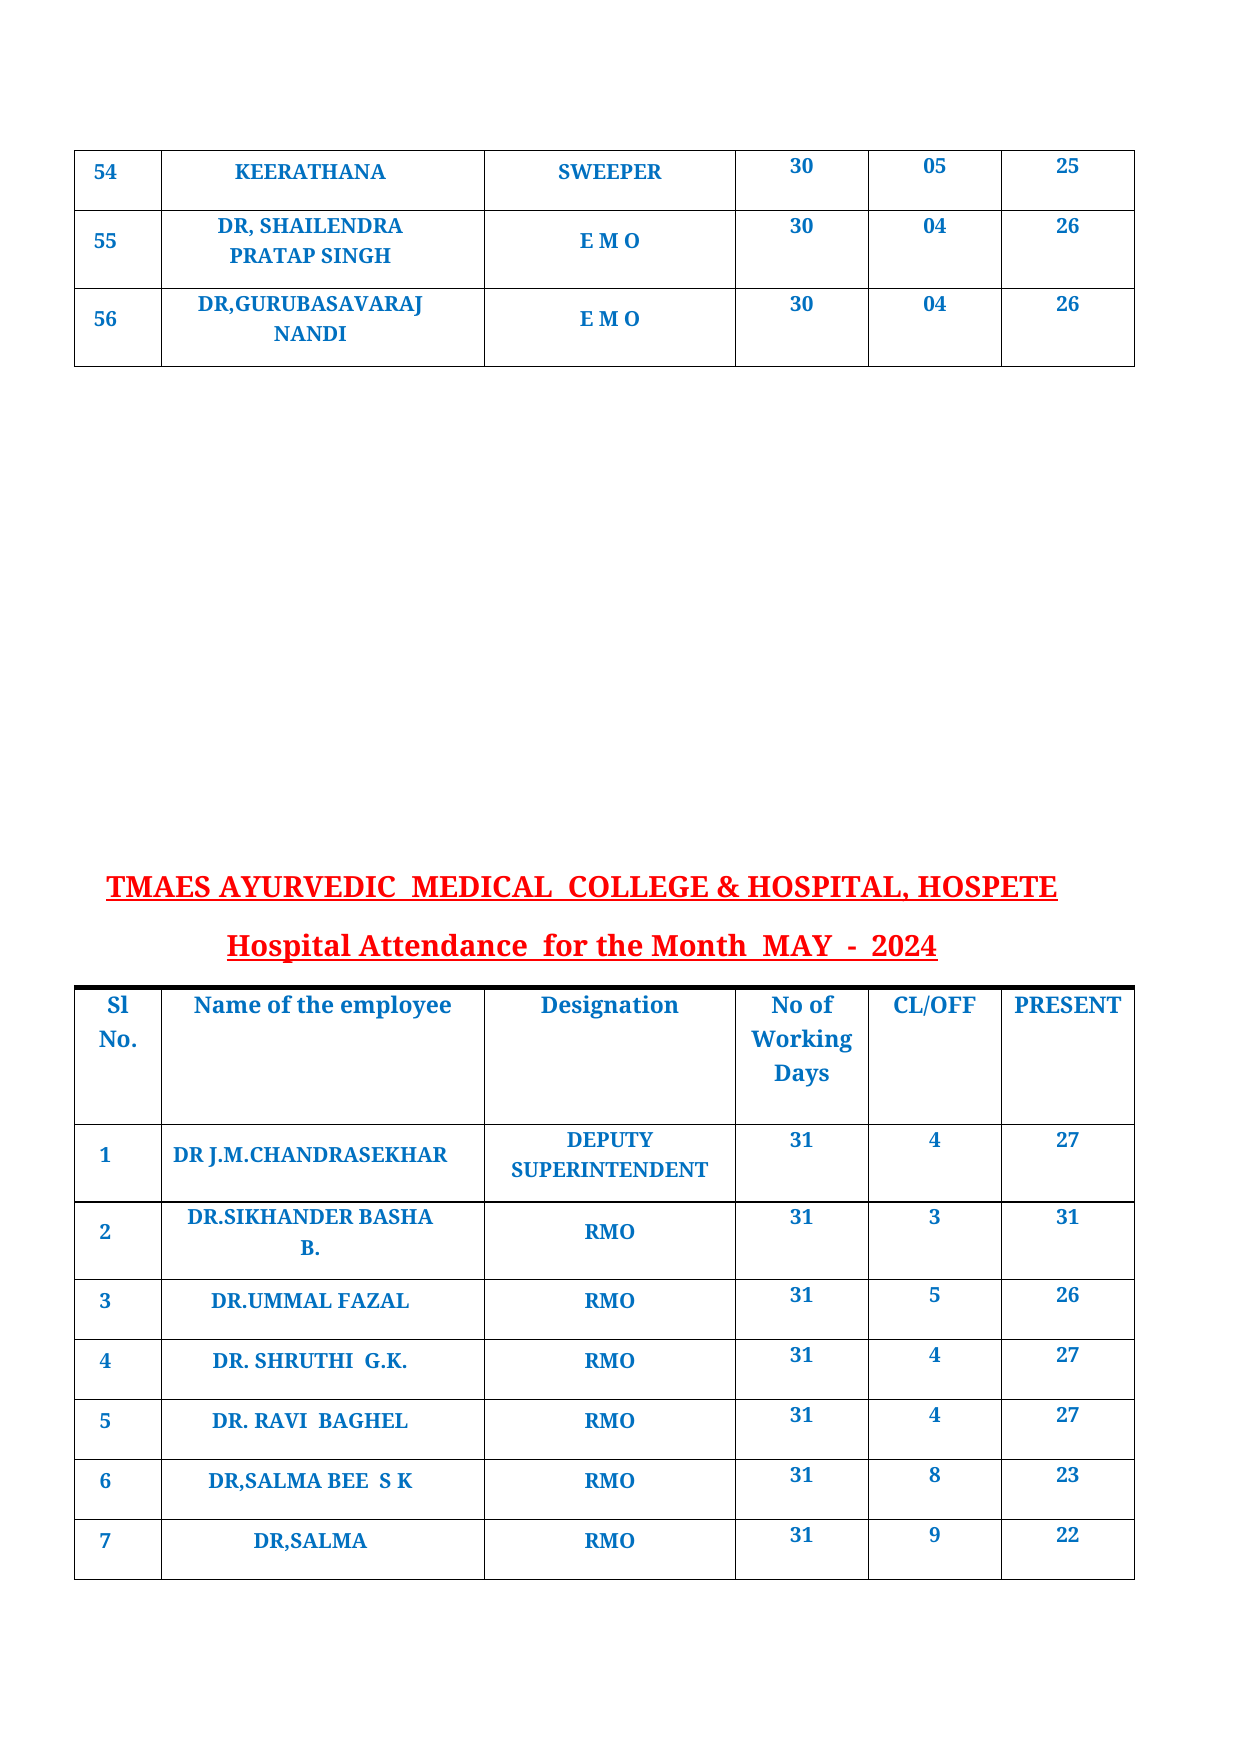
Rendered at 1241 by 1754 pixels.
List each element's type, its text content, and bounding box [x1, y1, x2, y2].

table_cell E M O [485, 211, 735, 288]
table_header CL/OFF [869, 990, 1001, 1124]
table_cell DR,SALMA [162, 1520, 484, 1579]
table_cell E M O [485, 289, 735, 366]
table_cell 23 [1002, 1460, 1134, 1519]
table_cell 04 [869, 289, 1001, 366]
table_cell RMO [485, 1460, 735, 1519]
table_cell 31 [736, 1520, 868, 1579]
table_cell 1 [75, 1125, 161, 1201]
table_cell 4 [869, 1340, 1001, 1399]
table_cell 25 [1002, 151, 1134, 210]
table_cell 3 [75, 1280, 161, 1339]
table_cell RMO [485, 1280, 735, 1339]
table_cell 7 [75, 1520, 161, 1579]
table_cell 56 [75, 289, 161, 366]
text TMAES AYURVEDIC MEDICAL COLLEGE & HOSPITAL, HOSPETE [74, 866, 1090, 906]
table_cell 31 [736, 1125, 868, 1201]
table_cell 31 [736, 1203, 868, 1279]
table_cell 2 [75, 1203, 161, 1279]
table_cell 27 [1002, 1125, 1134, 1201]
table_cell 04 [869, 211, 1001, 288]
table_cell 3 [869, 1203, 1001, 1279]
table_cell RMO [485, 1203, 735, 1279]
table_cell 27 [1002, 1340, 1134, 1399]
table_cell 8 [869, 1460, 1001, 1519]
table_cell 26 [1002, 1280, 1134, 1339]
table_header Name of the employee [162, 990, 484, 1124]
table_cell DR J.M.CHANDRASEKHAR [162, 1125, 484, 1201]
table_cell 05 [869, 151, 1001, 210]
table_cell 22 [1002, 1520, 1134, 1579]
table_cell DR.SIKHANDER BASHA B. [162, 1203, 484, 1279]
table_cell RMO [485, 1520, 735, 1579]
table_cell 31 [736, 1400, 868, 1459]
table_cell 6 [75, 1460, 161, 1519]
table_cell 30 [736, 211, 868, 288]
table_cell 26 [1002, 289, 1134, 366]
table_cell 4 [75, 1340, 161, 1399]
table_cell DR. SHRUTHI G.K. [162, 1340, 484, 1399]
table_cell DR. RAVI BAGHEL [162, 1400, 484, 1459]
table_cell 4 [869, 1125, 1001, 1201]
table_cell DR, SHAILENDRA PRATAP SINGH [162, 211, 484, 288]
table_cell 5 [75, 1400, 161, 1459]
table_cell DR.UMMAL FAZAL [162, 1280, 484, 1339]
table_cell 9 [869, 1520, 1001, 1579]
table_cell 26 [1002, 211, 1134, 288]
table_cell 5 [869, 1280, 1001, 1339]
table_cell 4 [869, 1400, 1001, 1459]
table_header Designation [485, 990, 735, 1124]
table_cell RMO [485, 1340, 735, 1399]
table_cell SWEEPER [485, 151, 735, 210]
table_header PRESENT [1002, 990, 1134, 1124]
table_cell 31 [736, 1460, 868, 1519]
table_cell 27 [1002, 1400, 1134, 1459]
table_cell 54 [75, 151, 161, 210]
table_cell 30 [736, 289, 868, 366]
text Hospital Attendance for the Month MAY - 2024 [74, 925, 1090, 965]
table_cell 31 [736, 1280, 868, 1339]
table_cell KEERATHANA [162, 151, 484, 210]
table_cell RMO [485, 1400, 735, 1459]
table_cell DEPUTY SUPERINTENDENT [485, 1125, 735, 1201]
table_cell 30 [736, 151, 868, 210]
table_cell DR,SALMA BEE S K [162, 1460, 484, 1519]
table_header Sl No. [75, 990, 161, 1124]
table_cell DR,GURUBASAVARAJ NANDI [162, 289, 484, 366]
table_cell 31 [1002, 1203, 1134, 1279]
table_header No of Working Days [736, 990, 868, 1124]
table_cell 55 [75, 211, 161, 288]
table_cell 31 [736, 1340, 868, 1399]
